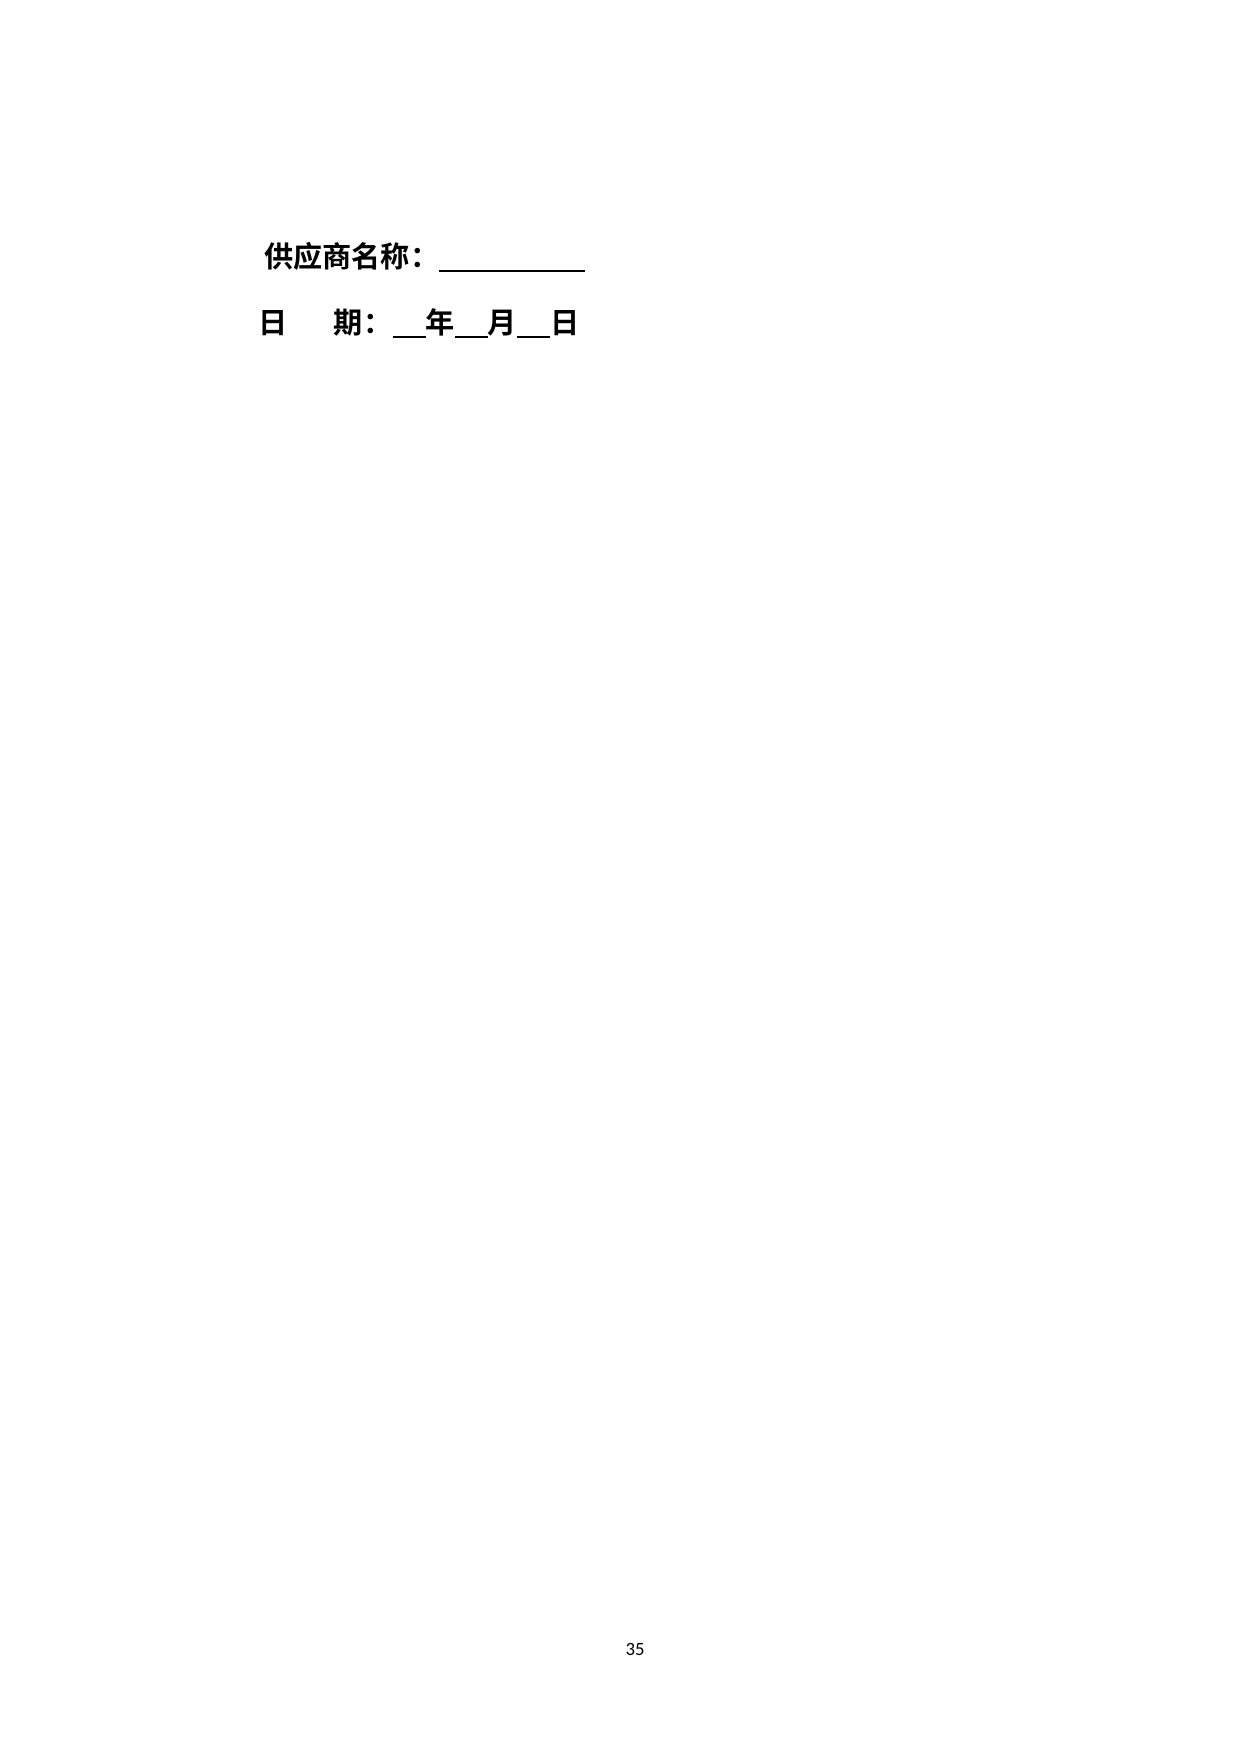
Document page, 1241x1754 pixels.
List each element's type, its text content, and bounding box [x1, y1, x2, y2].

text 日 期： 年 月 日 [177, 298, 1092, 344]
text 供应商名称： [177, 232, 1092, 277]
